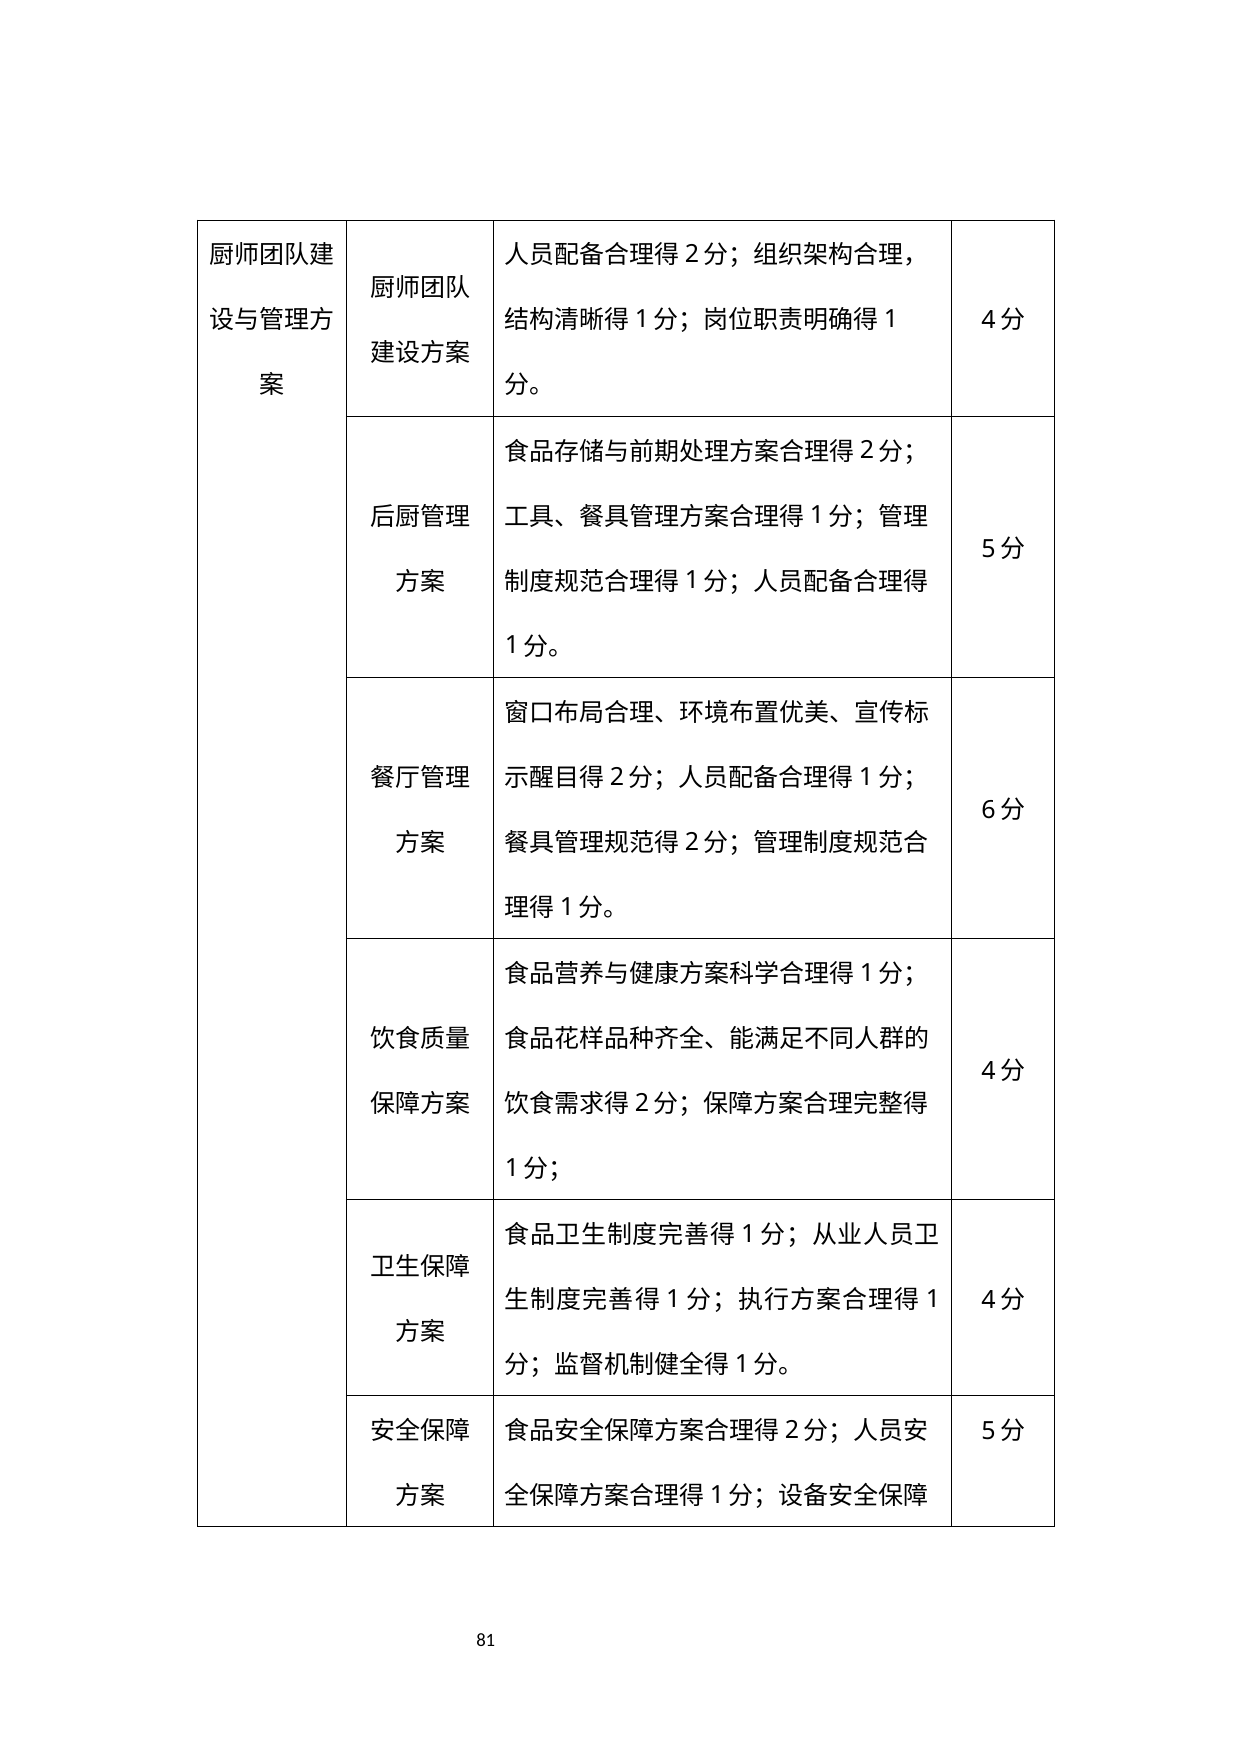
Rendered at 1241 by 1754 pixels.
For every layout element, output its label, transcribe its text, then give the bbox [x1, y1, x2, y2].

table_cell 饮食质量保障方案 [347, 939, 493, 1199]
table_cell 5分 [952, 1396, 1054, 1526]
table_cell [494, 1396, 951, 1526]
table_cell 食品存储与前期处理方案合理得2分；工具、餐具管理方案合理得1分；管理制度规范合理得1分；人员配备合理得1分。 [494, 417, 951, 677]
table_cell 食品卫生制度完善得1分；从业人员卫生制度完善得1分；执行方案合理得1分；监督机制健全得1分。 [494, 1200, 951, 1395]
table_cell 6分 [952, 678, 1054, 938]
table_cell 厨师团队建设与管理方案 [198, 221, 346, 1526]
table_cell 后厨管理方案 [347, 417, 493, 677]
table_cell 窗口布局合理、环境布置优美、宣传标示醒目得2分；人员配备合理得1分；餐具管理规范得2分；管理制度规范合理得1分。 [494, 678, 951, 938]
table_cell 安全保障方案 [347, 1396, 493, 1526]
table_cell 厨师团队建设方案 [347, 221, 493, 416]
table_cell 餐厅管理方案 [347, 678, 493, 938]
table_cell 4分 [952, 1200, 1054, 1395]
table_cell 5分 [952, 417, 1054, 677]
table_cell 4分 [952, 221, 1054, 416]
table_cell 人员配备合理得2分；组织架构合理，结构清晰得1分；岗位职责明确得1分。 [494, 221, 951, 416]
table_cell 卫生保障方案 [347, 1200, 493, 1395]
table_cell 食品营养与健康方案科学合理得1分；食品花样品种齐全、能满足不同人群的饮食需求得2分；保障方案合理完整得1分； [494, 939, 951, 1199]
table_cell 4分 [952, 939, 1054, 1199]
